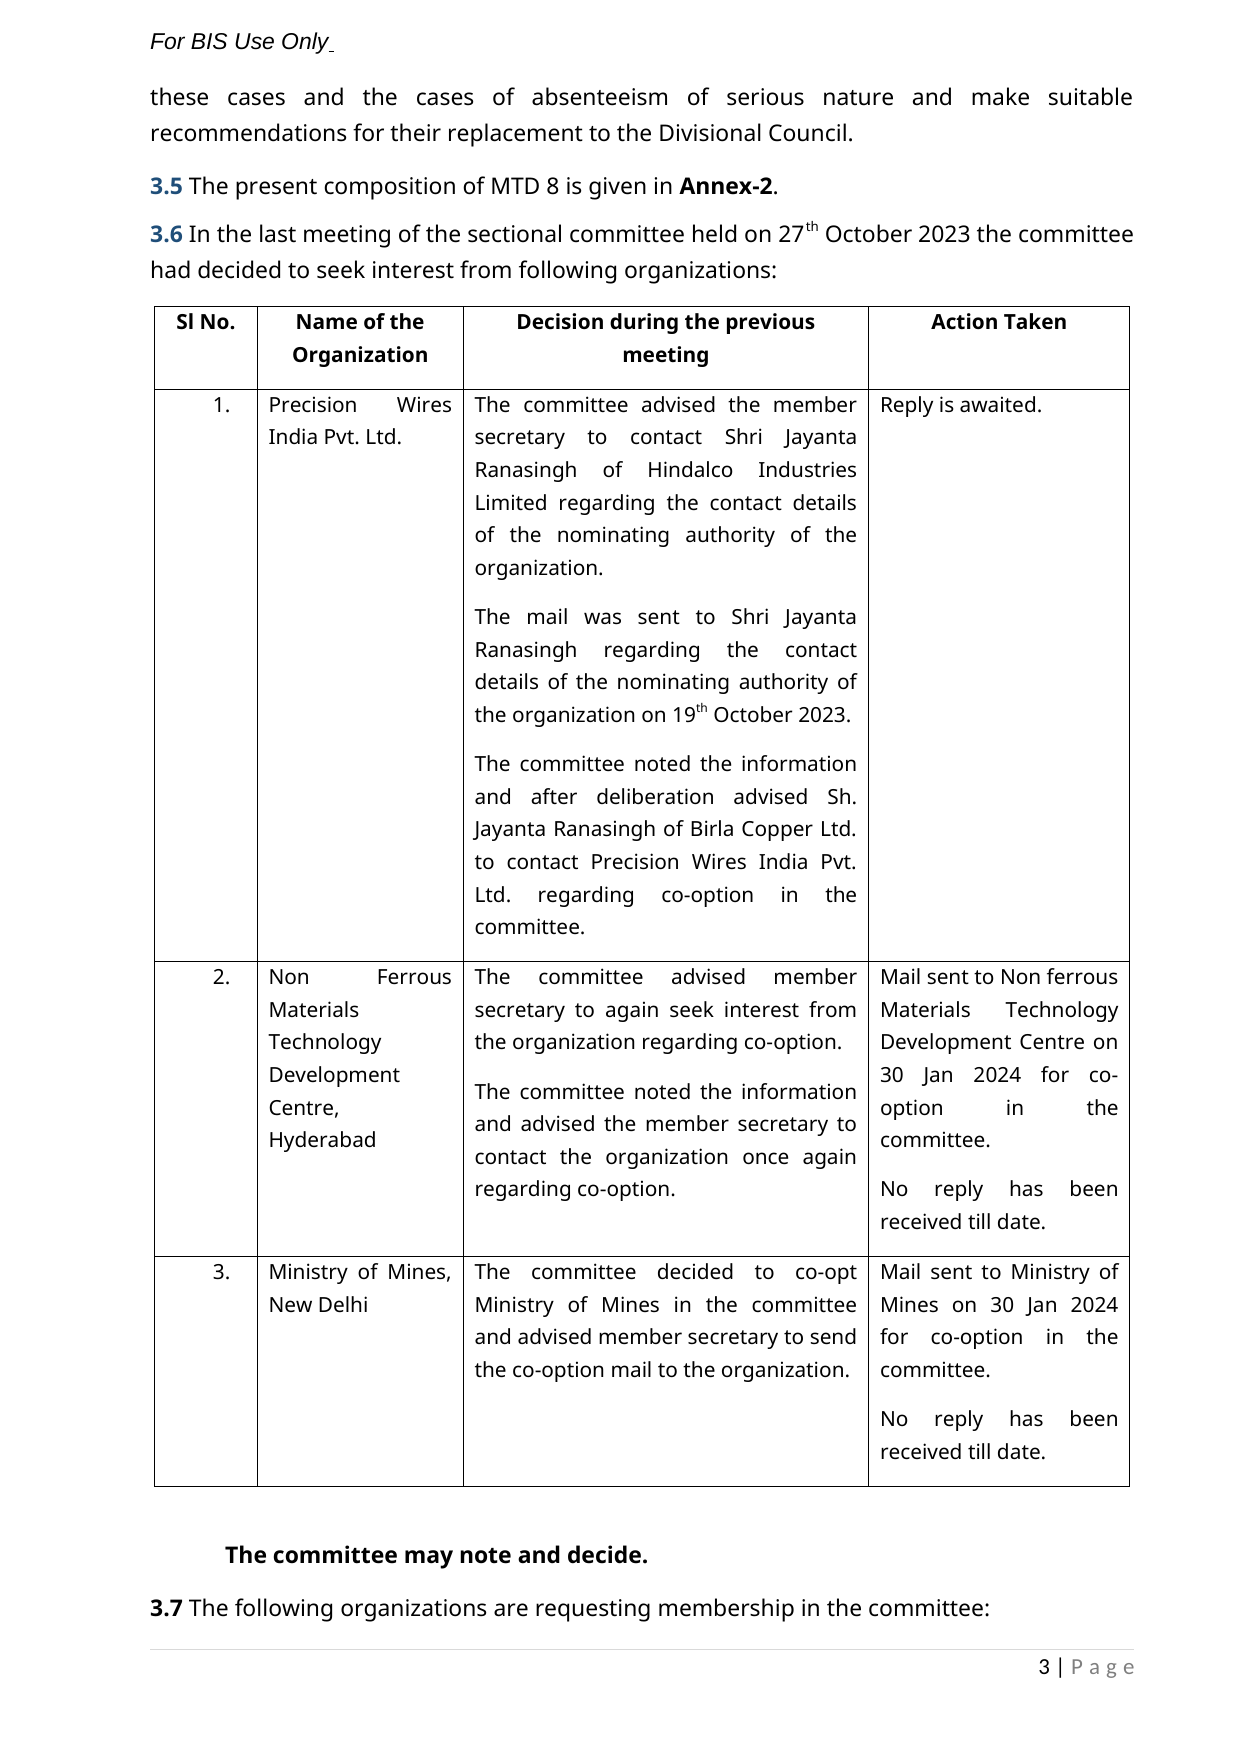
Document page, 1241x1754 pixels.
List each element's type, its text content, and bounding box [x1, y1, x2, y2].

table_cell Ministry of Mines, New Delhi [258, 1257, 463, 1486]
table_cell The committee advised member secretary to again seek interest from the organization regarding co-option. The committee noted the information and advised the member secretary to contact the organization once again regarding co-option. [464, 962, 868, 1256]
text The committee may note and decide. [150, 1539, 1134, 1571]
text 3.7 The following organizations are requesting membership in the committee: [150, 1592, 1134, 1623]
table_header Action Taken [869, 307, 1129, 389]
table_cell Non Ferrous Materials Technology Development Centre, Hyderabad [258, 962, 463, 1256]
table_cell Precision Wires India Pvt. Ltd. [258, 390, 463, 961]
table_header Decision during the previous meeting [464, 307, 868, 389]
table_cell The committee decided to co-opt Ministry of Mines in the committee and advised member secretary to send the co-option mail to the organization. [464, 1257, 868, 1486]
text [150, 81, 1134, 148]
text 3.6 In the last meeting of the sectional committee held on 27th October 2023 the committee had decided to seek interest from following organizations: [150, 218, 1134, 285]
table_cell The committee advised the member secretary to contact Shri Jayanta Ranasingh of Hindalco Industries Limited regarding the contact details of the nominating authority of the organization. The mail was sent to Shri Jayanta Ranasingh regarding the contact details of the nominating authority of the organization on 19th October 2023. The committee noted the information and after deliberation advised Sh. Jayanta Ranasingh of Birla Copper Ltd. to contact Precision Wires India Pvt. Ltd. regarding co-option in the committee. [464, 390, 868, 961]
table_header Name of the Organization [258, 307, 463, 389]
text 3.5 The present composition of MTD 8 is given in Annex-2. [150, 170, 1134, 201]
table_cell Mail sent to Non ferrous Materials Technology Development Centre on 30 Jan 2024 for co-option in the committee. No reply has been received till date. [869, 962, 1129, 1256]
table_header Sl No. [155, 307, 257, 389]
table_cell [155, 1257, 257, 1486]
table_cell [155, 962, 257, 1256]
table_cell Reply is awaited. [869, 390, 1129, 961]
table_cell [155, 390, 257, 961]
table_cell Mail sent to Ministry of Mines on 30 Jan 2024 for co-option in the committee. No reply has been received till date. [869, 1257, 1129, 1486]
